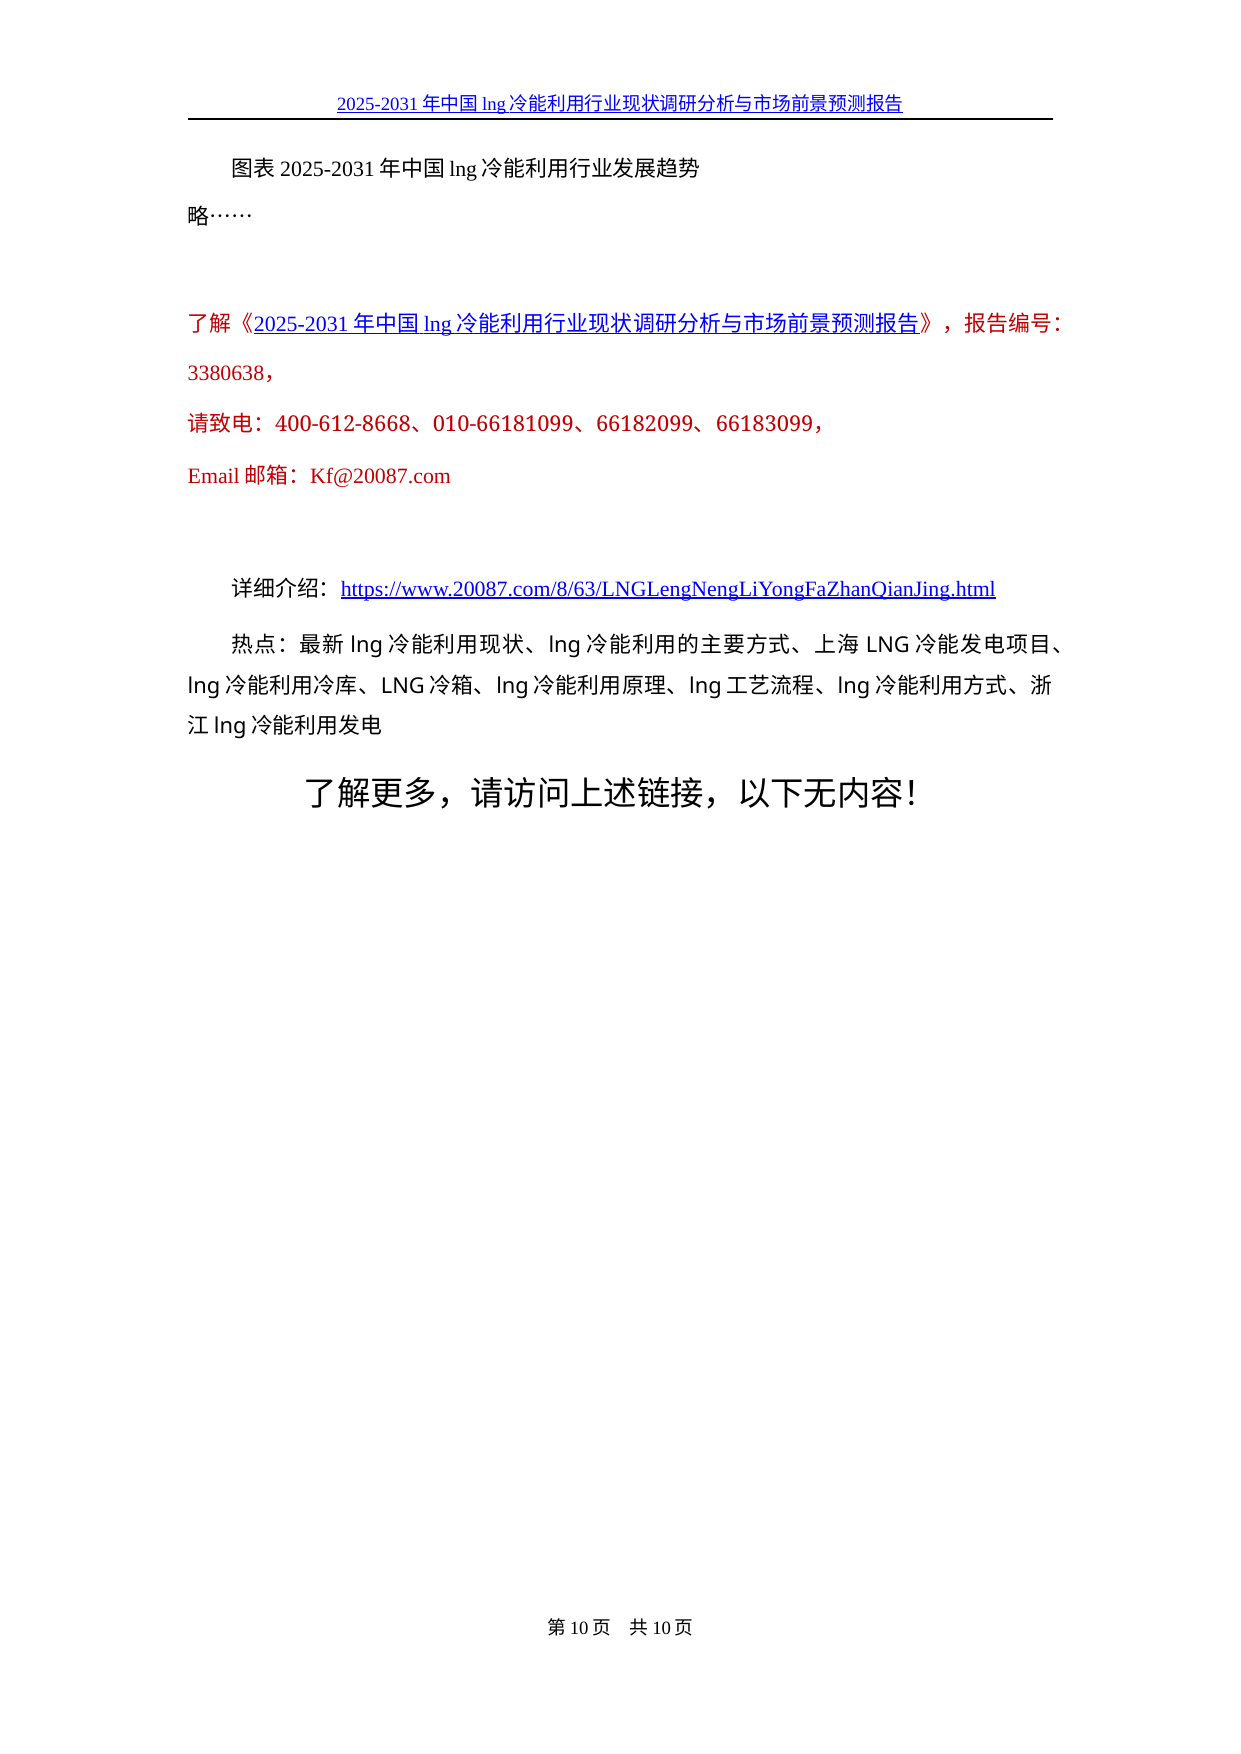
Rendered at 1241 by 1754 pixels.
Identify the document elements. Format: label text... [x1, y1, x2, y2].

text 了解《2025-2031年中国lng冷能利用行业现状调研分析与市场前景预测报告》，报告编号：3380638， [187, 305, 1053, 387]
text 请致电：400-612-8668、010-66181099、66182099、66183099， [187, 406, 1053, 438]
title 了解更多，请访问上述链接，以下无内容！ [187, 758, 1053, 823]
text Email邮箱：Kf@20087.com [187, 457, 1053, 490]
text 详细介绍：https://www.20087.com/8/63/LNGLengNengLiYongFaZhanQianJing.html [187, 570, 1053, 603]
text 热点：最新lng冷能利用现状、lng冷能利用的主要方式、上海LNG冷能发电项目、lng冷能利用冷库、LNG冷箱、lng冷能利用原理、lng工艺流程、lng冷能利用方式、浙江lng冷能利用发电 [187, 627, 1053, 741]
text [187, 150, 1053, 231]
